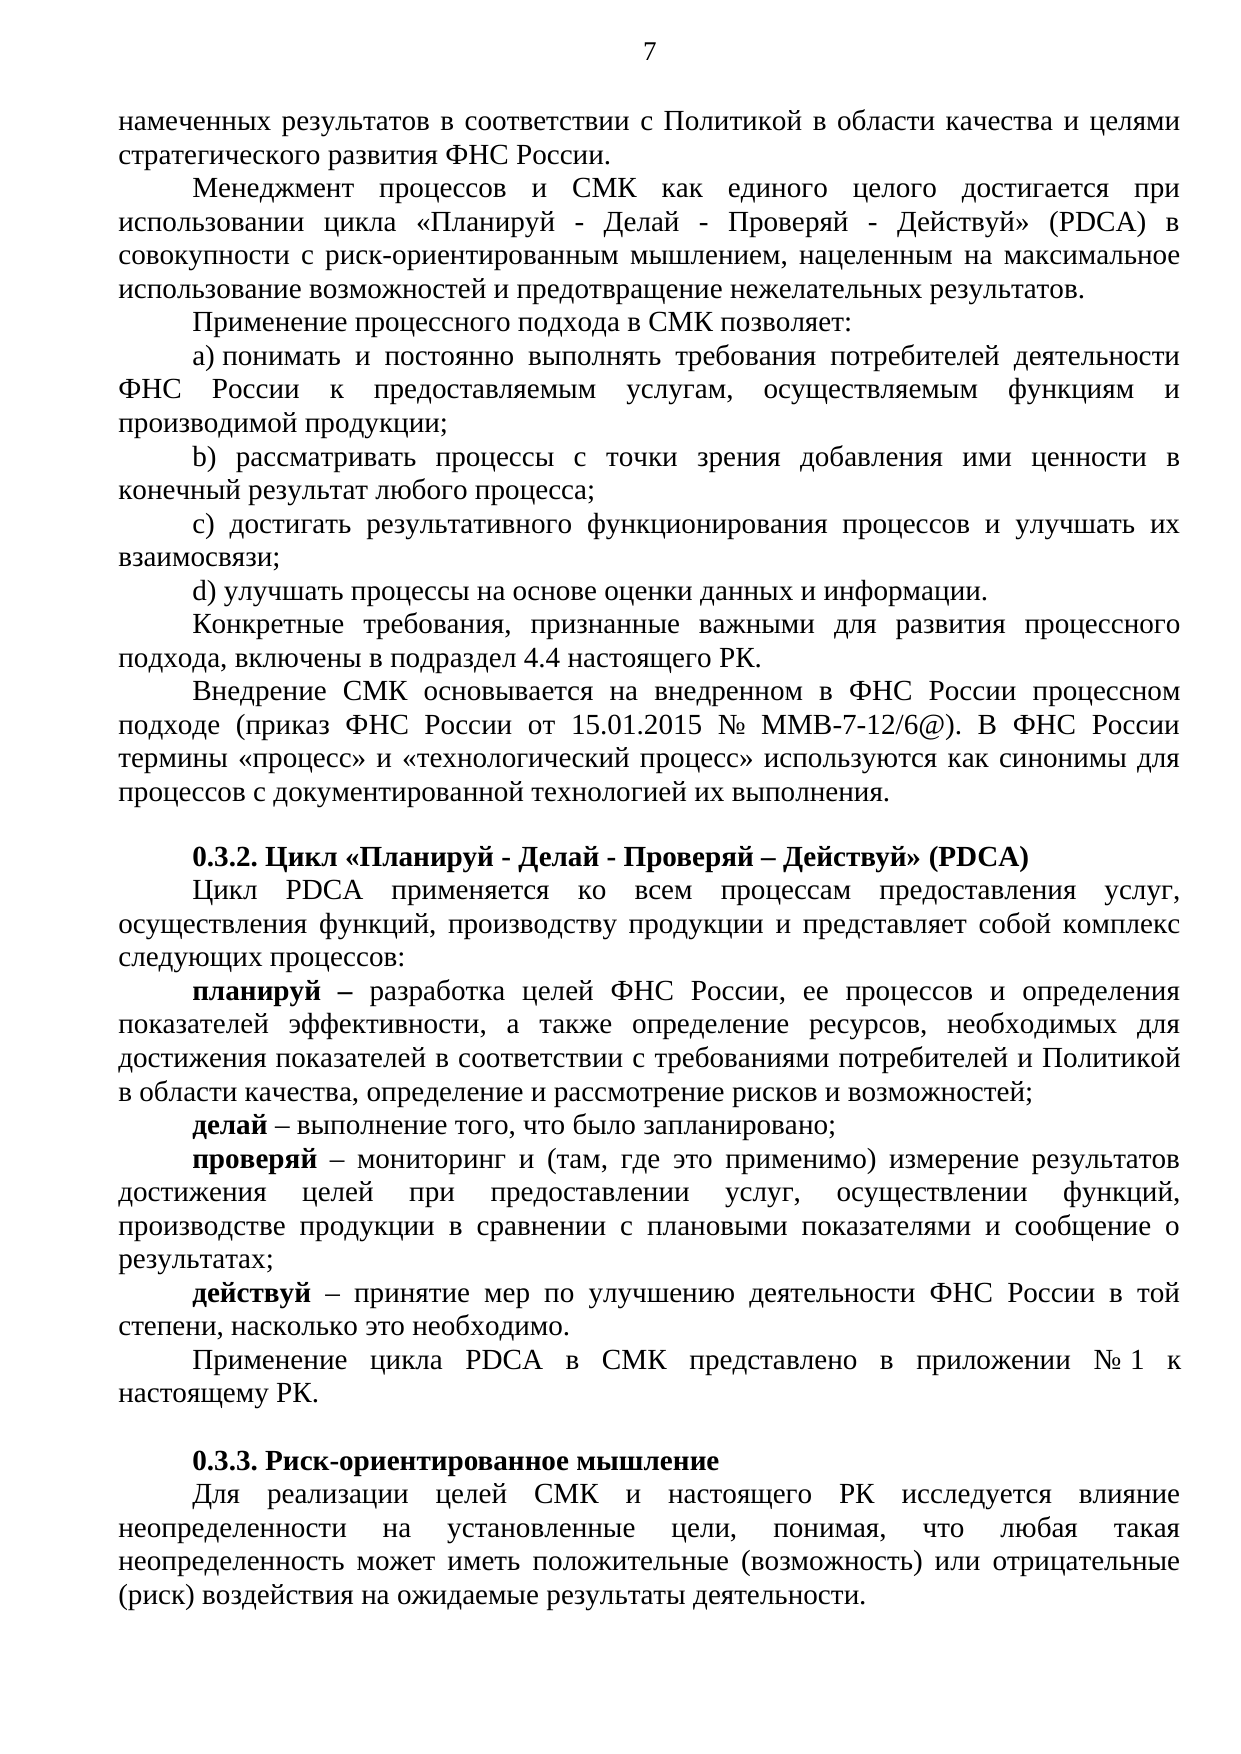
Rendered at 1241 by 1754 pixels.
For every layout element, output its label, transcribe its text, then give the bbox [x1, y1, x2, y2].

subtitle 0.3.3. Риск-ориентированное мышление [118, 1443, 1181, 1476]
text действуй – принятие мер по улучшению деятельности ФНС России в той степени, насколько это необходимо. [118, 1275, 1181, 1342]
text планируй – разработка целей ФНС России, ее процессов и определения показателей эффективности, а также определение ресурсов, необходимых для достижения показателей в соответствии с требованиями потребителей и Политикой в области качества, определение и рассмотрение рисков и возможностей; [118, 973, 1181, 1107]
text Применение цикла PDCA в СМК представлено в приложении № 1 к настоящему РК. [118, 1342, 1181, 1409]
text Для реализации целей СМК и настоящего РК исследуется влияние неопределенности на установленные цели, понимая, что любая такая неопределенность может иметь положительные (возможность) или отрицательные (риск) воздействия на ожидаемые результаты деятельности. [118, 1476, 1181, 1610]
text Применение процессного подхода в СМК позволяет: [118, 304, 1181, 338]
text Менеджмент процессов и СМК как единого целого достигается при использовании цикла «Планируй - Делай - Проверяй - Действуй» (PDCA) в совокупности с риск-ориентированным мышлением, нацеленным на максимальное использование возможностей и предотвращение нежелательных результатов. [118, 170, 1181, 304]
text d) улучшать процессы на основе оценки данных и информации. [118, 573, 1181, 606]
text c) достигать результативного функционирования процессов и улучшать их взаимосвязи; [118, 506, 1181, 573]
text делай – выполнение того, что было запланировано; [118, 1107, 1181, 1141]
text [118, 103, 1181, 170]
text b) рассматривать процессы с точки зрения добавления ими ценности в конечный результат любого процесса; [118, 439, 1181, 506]
text Цикл PDCA применяется ко всем процессам предоставления услуг, осуществления функций, производству продукции и представляет собой комплекс следующих процессов: [118, 872, 1181, 973]
subtitle Внедрение СМК основывается на внедренном в ФНС России процессном подходе (приказ ФНС России от 15.01.2015 № ММВ-7-12/6@). В ФНС России термины «процесс» и «технологический процесс» используются как синонимы для процессов с документированной технологией их выполнения. [118, 673, 1181, 808]
subtitle 0.3.2. Цикл «Планируй - Делай - Проверяй – Действуй» (PDCA) [118, 839, 1181, 872]
text a) понимать и постоянно выполнять требования потребителей деятельности ФНС России к предоставляемым услугам, осуществляемым функциям и производимой продукции; [118, 338, 1181, 439]
text Конкретные требования, признанные важными для развития процессного подхода, включены в подраздел 4.4 настоящего РК. [118, 606, 1181, 673]
text проверяй – мониторинг и (там, где это применимо) измерение результатов достижения целей при предоставлении услуг, осуществлении функций, производстве продукции в сравнении с плановыми показателями и сообщение о результатах; [118, 1141, 1181, 1275]
